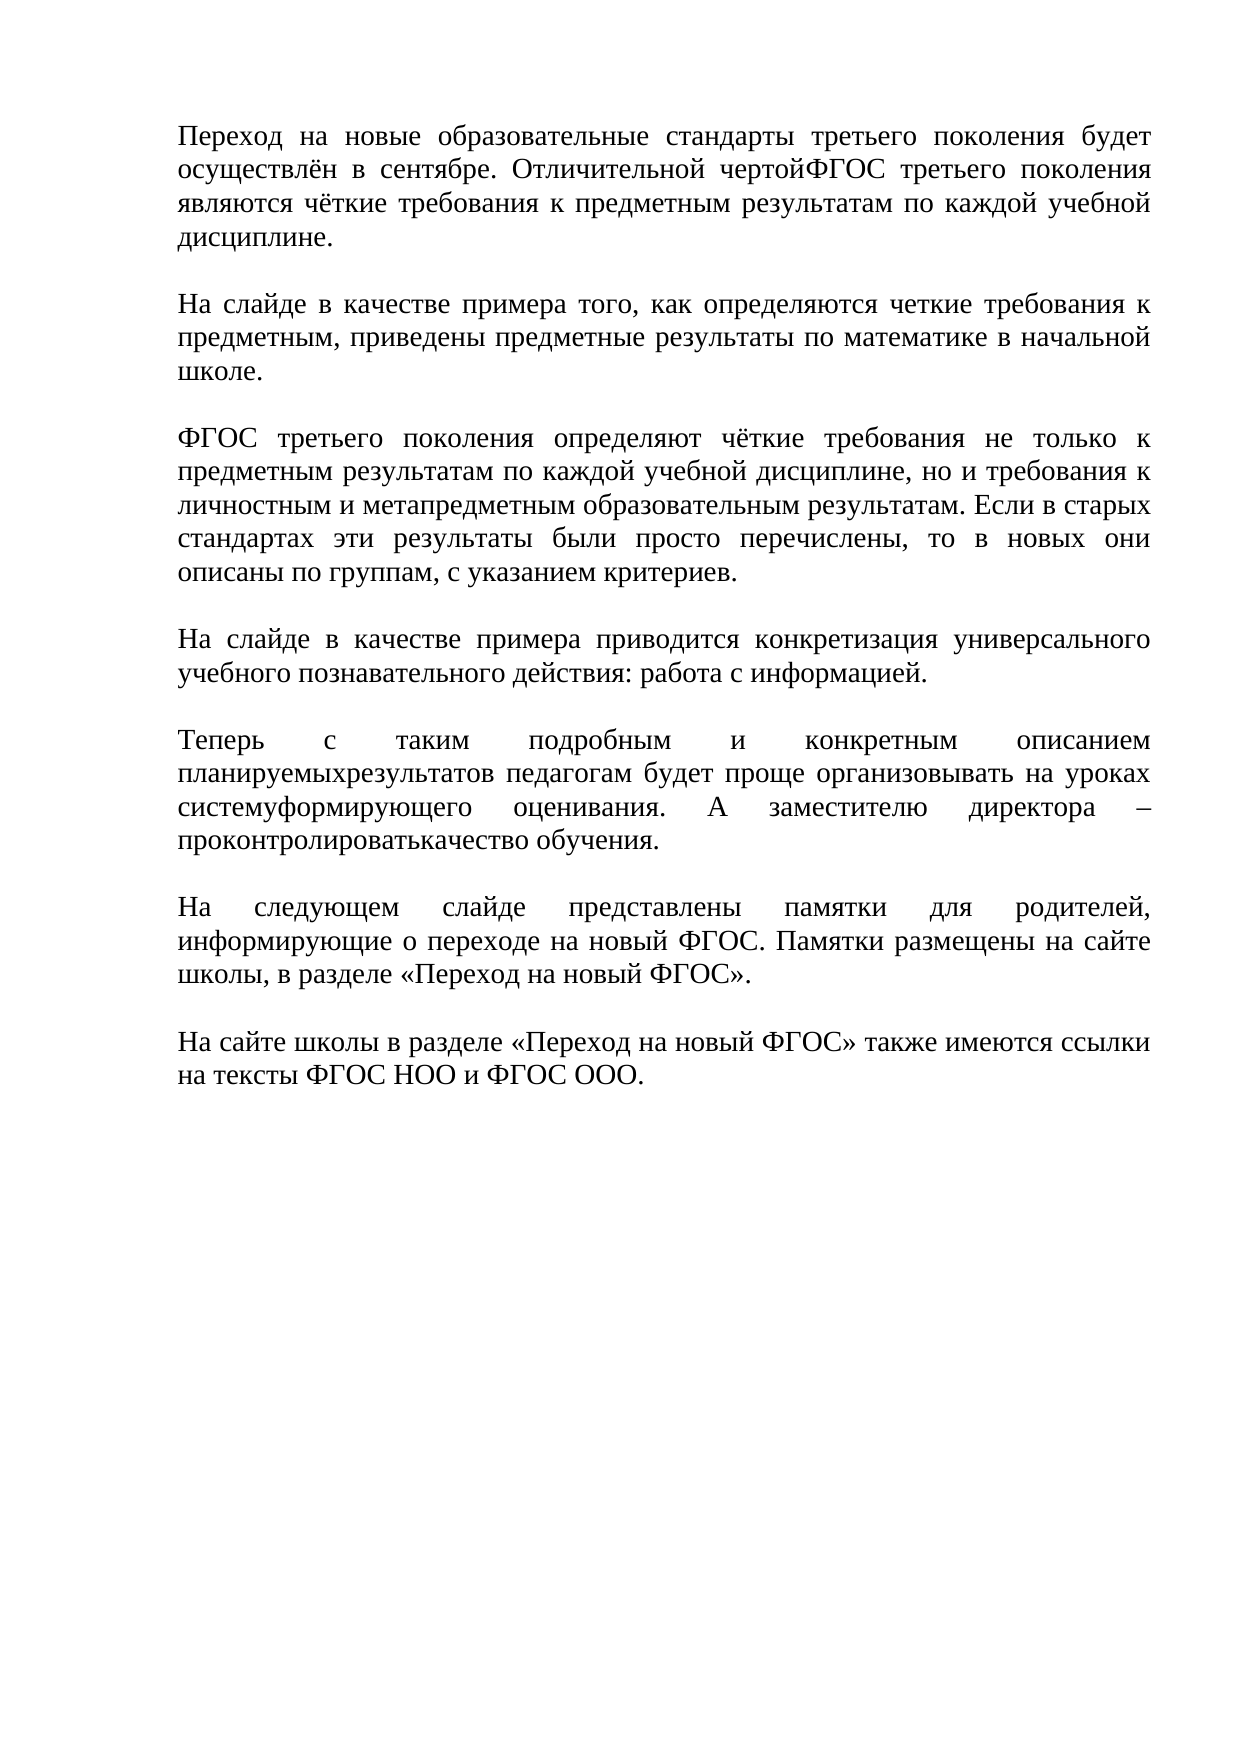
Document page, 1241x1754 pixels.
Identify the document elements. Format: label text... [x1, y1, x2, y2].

text Переход на новые образовательные стандарты третьего поколения будет осуществлён в сентябре. Отличительной чертойФГОС третьего поколения являются чёткие требования к предметным результатам по каждой учебной дисциплине. [177, 118, 1152, 252]
text На сайте школы в разделе «Переход на новый ФГОС» также имеются ссылки на тексты ФГОС НОО и ФГОС ООО. [177, 1024, 1152, 1091]
text На слайде в качестве примера приводится конкретизация универсального учебного познавательного действия: работа с информацией. [177, 621, 1152, 688]
text На слайде в качестве примера того, как определяются четкие требования к предметным, приведены предметные результаты по математике в начальной школе. [177, 286, 1152, 386]
text ФГОС третьего поколения определяют чёткие требования не только к предметным результатам по каждой учебной дисциплине, но и требования к личностным и метапредметным образовательным результатам. Если в старых стандартах эти результаты были просто перечислены, то в новых они описаны по группам, с указанием критериев. [177, 420, 1152, 588]
text Теперь с таким подробным и конкретным описанием планируемыхрезультатов педагогам будет проще организовывать на уроках системуформирующего оценивания. А заместителю директора – проконтролироватькачество обучения. [177, 722, 1152, 856]
text На следующем слайде представлены памятки для родителей, информирующие о переходе на новый ФГОС. Памятки размещены на сайте школы, в разделе «Переход на новый ФГОС». [177, 889, 1152, 990]
